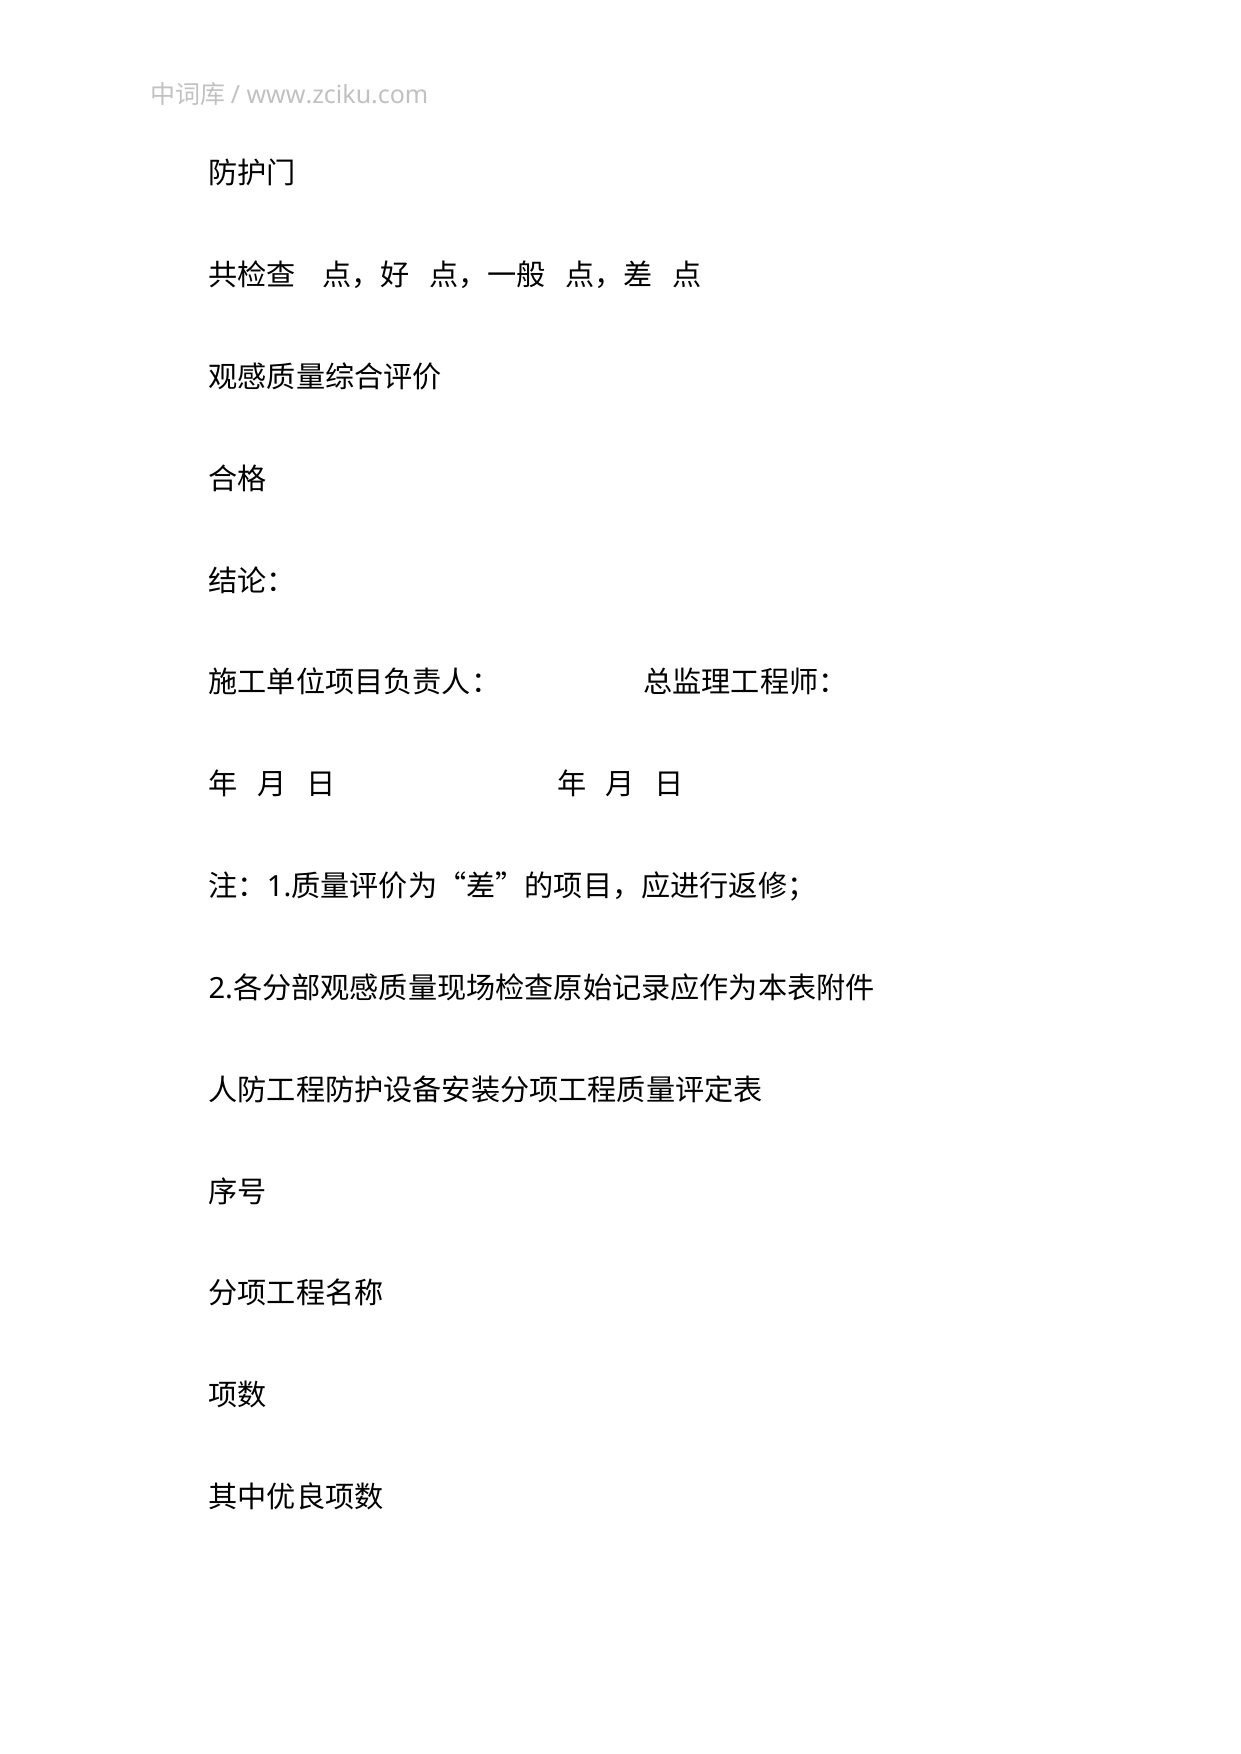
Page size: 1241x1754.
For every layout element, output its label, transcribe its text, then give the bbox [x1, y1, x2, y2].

text 合格 [150, 455, 1090, 498]
text 序号 [150, 1168, 1090, 1210]
text 防护门 [150, 150, 1090, 192]
text 项数 [150, 1372, 1090, 1414]
text 结论： [150, 557, 1090, 599]
text 观感质量综合评价 [150, 353, 1090, 396]
text 共检查 点，好 点，一般 点，差 点 [150, 252, 1090, 294]
text 分项工程名称 [150, 1270, 1090, 1312]
text 年 月 日 年 月 日 [150, 761, 1090, 803]
text 其中优良项数 [150, 1473, 1090, 1516]
text 2.各分部观感质量现场检查原始记录应作为本表附件 [150, 964, 1090, 1007]
text 人防工程防护设备安装分项工程质量评定表 [150, 1066, 1090, 1109]
text 施工单位项目负责人： 总监理工程师： [150, 659, 1090, 701]
text 注：1.质量评价为“差”的项目，应进行返修； [150, 862, 1090, 905]
